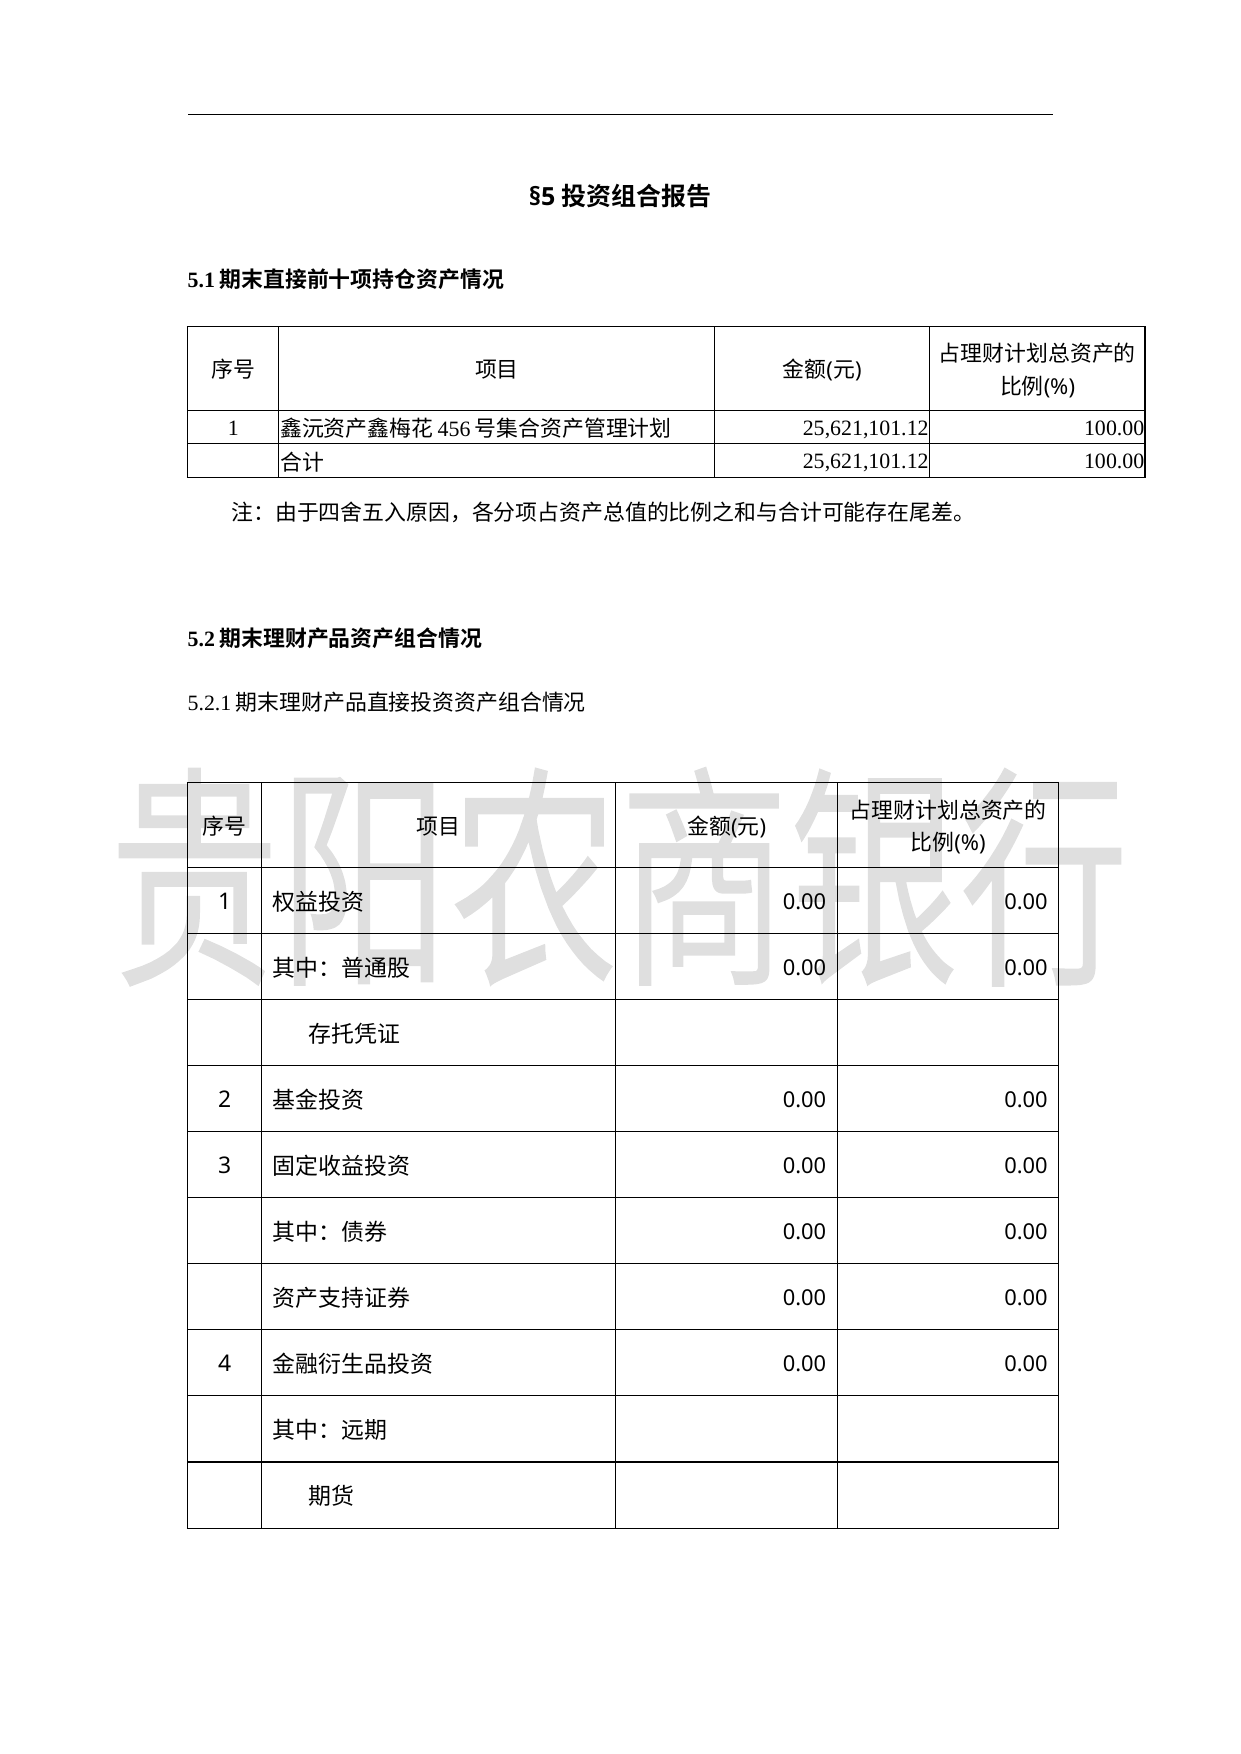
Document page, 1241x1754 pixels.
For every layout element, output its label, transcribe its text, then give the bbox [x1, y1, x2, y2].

table_cell [188, 1264, 261, 1329]
table_cell 1 [188, 411, 278, 443]
text 5.2.1期末理财产品直接投资资产组合情况 [187, 685, 1053, 717]
table_cell [188, 444, 278, 477]
table_header 占理财计划总资产的比例(%) [838, 783, 1058, 867]
table_cell [838, 1000, 1058, 1065]
text 5.2期末理财产品资产组合情况 [187, 620, 1053, 653]
table_header 序号 [188, 327, 278, 410]
table_cell [188, 1000, 261, 1065]
table_cell [188, 1396, 261, 1461]
table_cell 0.00 [838, 1066, 1058, 1131]
table_cell 期货 [262, 1463, 615, 1527]
table_cell 0.00 [838, 868, 1058, 933]
table_cell 4 [188, 1330, 261, 1395]
text 注：由于四舍五入原因，各分项占资产总值的比例之和与合计可能存在尾差。 [187, 494, 1053, 527]
table_cell 0.00 [838, 1132, 1058, 1197]
table_cell 25,621,101.12 [715, 411, 929, 443]
table_cell 0.00 [616, 1264, 837, 1329]
table_cell 0.00 [616, 1132, 837, 1197]
table_cell 其中：远期 [262, 1396, 615, 1461]
text 5.1期末直接前十项持仓资产情况 [187, 261, 1053, 294]
table_cell 0.00 [616, 934, 837, 999]
table_cell 0.00 [838, 1330, 1058, 1395]
table_cell 鑫沅资产鑫梅花456号集合资产管理计划 [279, 411, 714, 443]
table_cell 存托凭证 [262, 1000, 615, 1065]
table_cell 资产支持证券 [262, 1264, 615, 1329]
table_header 金额(元) [616, 783, 837, 867]
table_header 项目 [279, 327, 714, 410]
table_header 序号 [188, 783, 261, 867]
table_cell 0.00 [838, 1198, 1058, 1263]
table_cell 合计 [279, 444, 714, 477]
table_cell 0.00 [616, 1330, 837, 1395]
table_cell 3 [188, 1132, 261, 1197]
table_cell [616, 1000, 837, 1065]
table_cell [616, 1463, 837, 1527]
table_cell 权益投资 [262, 868, 615, 933]
table_header 项目 [262, 783, 615, 867]
table_cell [838, 1463, 1058, 1527]
table_cell 固定收益投资 [262, 1132, 615, 1197]
table_cell 其中：债券 [262, 1198, 615, 1263]
table_cell 1 [188, 868, 261, 933]
table_cell 0.00 [616, 1066, 837, 1131]
table_cell 0.00 [838, 934, 1058, 999]
table_cell 金融衍生品投资 [262, 1330, 615, 1395]
table_cell 0.00 [616, 1198, 837, 1263]
table_cell 0.00 [616, 868, 837, 933]
table_cell [838, 1396, 1058, 1461]
table_header 占理财计划总资产的比例(%) [930, 327, 1144, 410]
table_cell 100.00 [930, 411, 1144, 443]
text §5 投资组合报告 [187, 162, 1053, 227]
table_cell 25,621,101.12 [715, 444, 929, 477]
table_cell 其中：普通股 [262, 934, 615, 999]
table_cell [616, 1396, 837, 1461]
table_header 金额(元) [715, 327, 929, 410]
table_cell [188, 934, 261, 999]
table_cell 100.00 [930, 444, 1144, 477]
table_cell 基金投资 [262, 1066, 615, 1131]
table_cell [188, 1463, 261, 1527]
table_cell 2 [188, 1066, 261, 1131]
table_cell 0.00 [838, 1264, 1058, 1329]
table_cell [188, 1198, 261, 1263]
